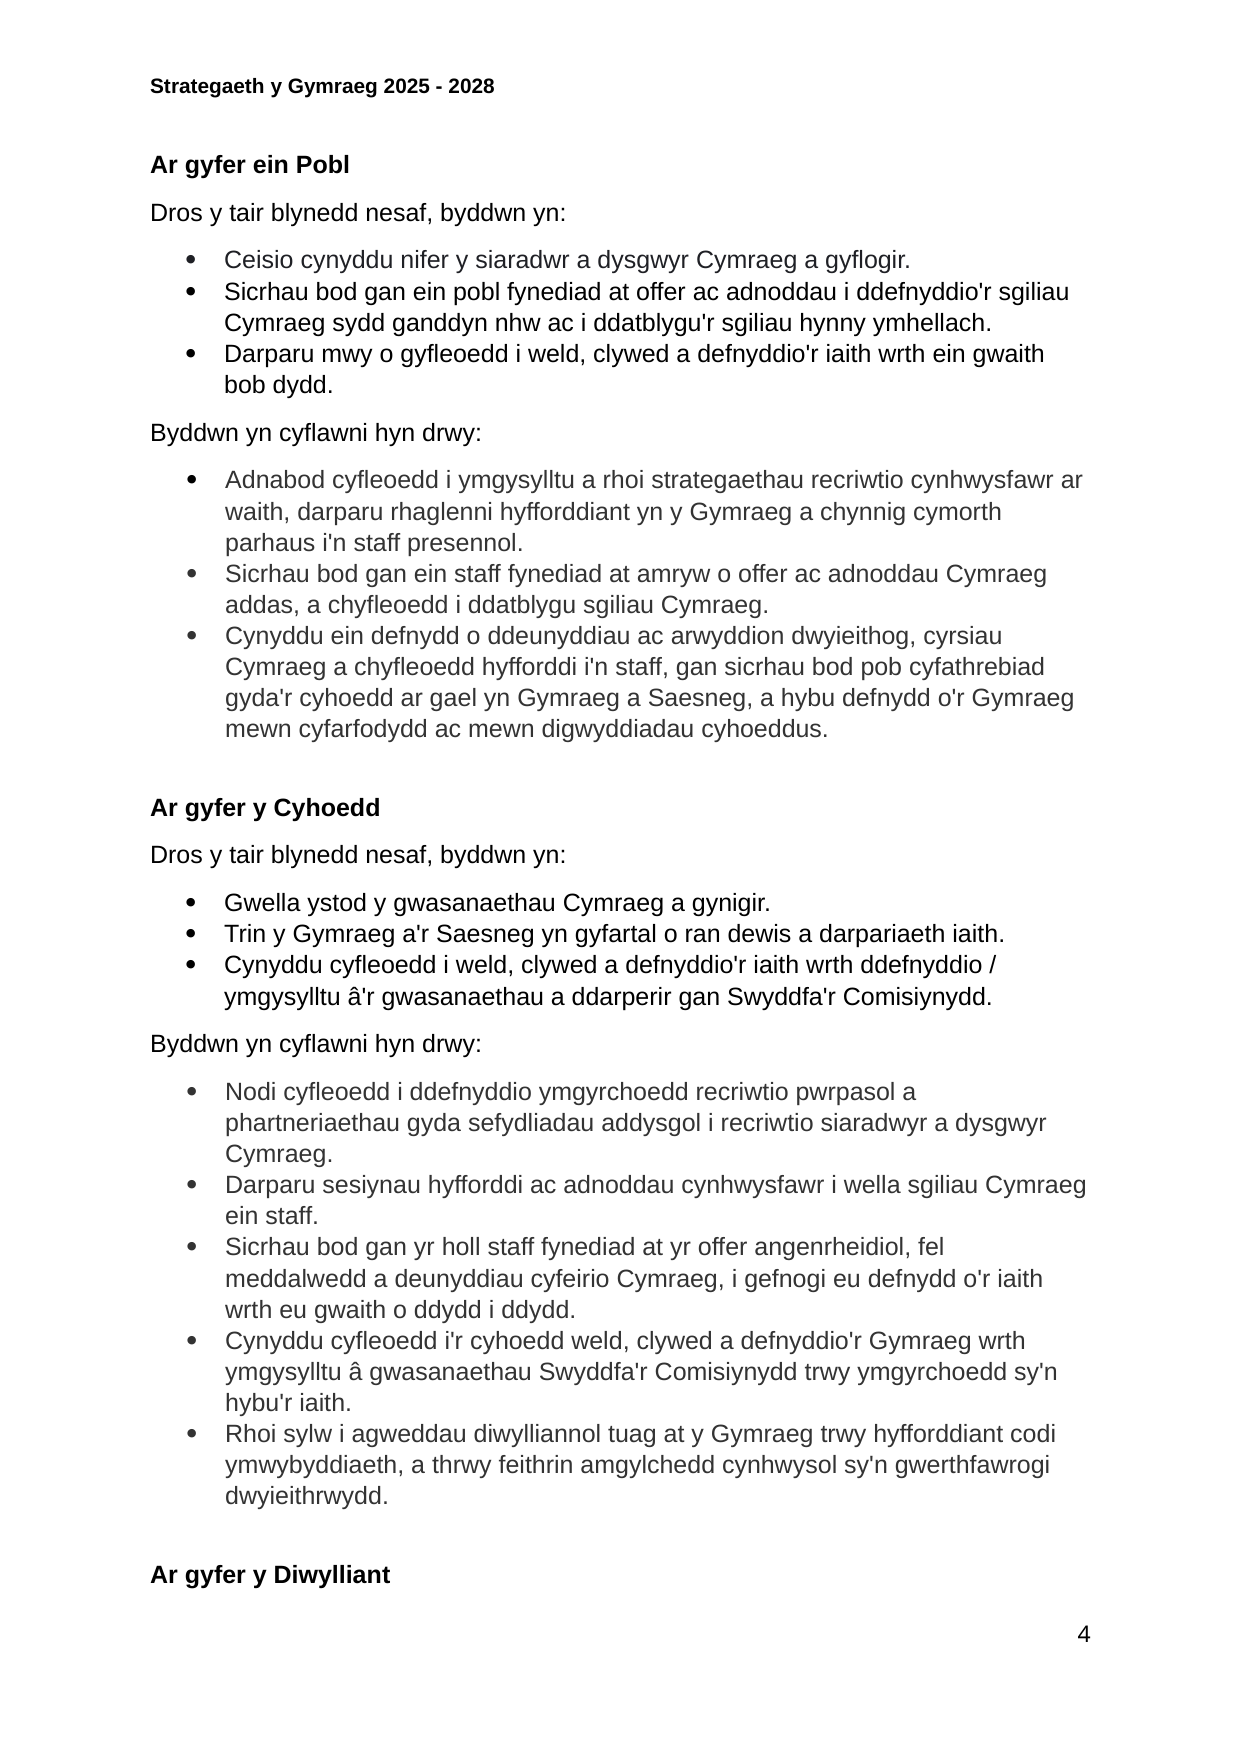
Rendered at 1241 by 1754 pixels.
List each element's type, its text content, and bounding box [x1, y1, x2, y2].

list Cynyddu ein defnydd o ddeunyddiau ac arwyddion dwyieithog, cyrsiau Cymraeg a chyfleoedd hyfforddi i'n staff, gan sicrhau bod pob cyfathrebiad gyda'r cyhoedd ar gael yn Gymraeg a Saesneg, a hybu defnydd o'r Gymraeg mewn cyfarfodydd ac mewn digwyddiadau cyhoeddus. [187, 621, 1090, 743]
text Dros y tair blynedd nesaf, byddwn yn: [150, 198, 1090, 226]
text Byddwn yn cyflawni hyn drwy: [150, 418, 1090, 446]
list Cynyddu cyfleoedd i weld, clywed a defnyddio'r iaith wrth ddefnyddio / ymgysylltu â'r gwasanaethau a ddarperir gan Swyddfa'r Comisiynydd. [186, 950, 1090, 1010]
list Gwella ystod y gwasanaethau Cymraeg a gynigir. [186, 888, 1090, 917]
list Rhoi sylw i agweddau diwylliannol tuag at y Gymraeg trwy hyfforddiant codi ymwybyddiaeth, a thrwy feithrin amgylchedd cynhwysol sy'n gwerthfawrogi dwyieithrwydd. [187, 1419, 1090, 1510]
text Ar gyfer y Cyhoedd [150, 793, 1090, 821]
text Ar gyfer ein Pobl [150, 150, 1090, 179]
list Ceisio cynyddu nifer y siaradwr a dysgwyr Cymraeg a gyflogir. [186, 245, 1090, 274]
list Darparu sesiynau hyfforddi ac adnoddau cynhwysfawr i wella sgiliau Cymraeg ein staff. [187, 1170, 1090, 1230]
list Trin y Gymraeg a'r Saesneg yn gyfartal o ran dewis a darpariaeth iaith. [186, 919, 1090, 948]
text Byddwn yn cyflawni hyn drwy: [150, 1029, 1090, 1058]
list Nodi cyfleoedd i ddefnyddio ymgyrchoedd recriwtio pwrpasol a phartneriaethau gyda sefydliadau addysgol i recriwtio siaradwyr a dysgwyr Cymraeg. [187, 1077, 1090, 1168]
text Ar gyfer y Diwylliant [150, 1560, 1090, 1588]
list Adnabod cyfleoedd i ymgysylltu a rhoi strategaethau recriwtio cynhwysfawr ar waith, darparu rhaglenni hyfforddiant yn y Gymraeg a chynnig cymorth parhaus i'n staff presennol. [187, 465, 1090, 556]
list Darparu mwy o gyfleoedd i weld, clywed a defnyddio'r iaith wrth ein gwaith bob dydd. [186, 339, 1090, 399]
list Cynyddu cyfleoedd i'r cyhoedd weld, clywed a defnyddio'r Gymraeg wrth ymgysylltu â gwasanaethau Swyddfa'r Comisiynydd trwy ymgyrchoedd sy'n hybu'r iaith. [187, 1326, 1090, 1417]
list Sicrhau bod gan ein pobl fynediad at offer ac adnoddau i ddefnyddio'r sgiliau Cymraeg sydd ganddyn nhw ac i ddatblygu'r sgiliau hynny ymhellach. [186, 277, 1090, 336]
list Sicrhau bod gan ein staff fynediad at amryw o offer ac adnoddau Cymraeg addas, a chyfleoedd i ddatblygu sgiliau Cymraeg. [187, 558, 1090, 618]
list Sicrhau bod gan yr holl staff fynediad at yr offer angenrheidiol, fel meddalwedd a deunyddiau cyfeirio Cymraeg, i gefnogi eu defnydd o'r iaith wrth eu gwaith o ddydd i ddydd. [187, 1232, 1090, 1323]
text Dros y tair blynedd nesaf, byddwn yn: [150, 840, 1090, 869]
